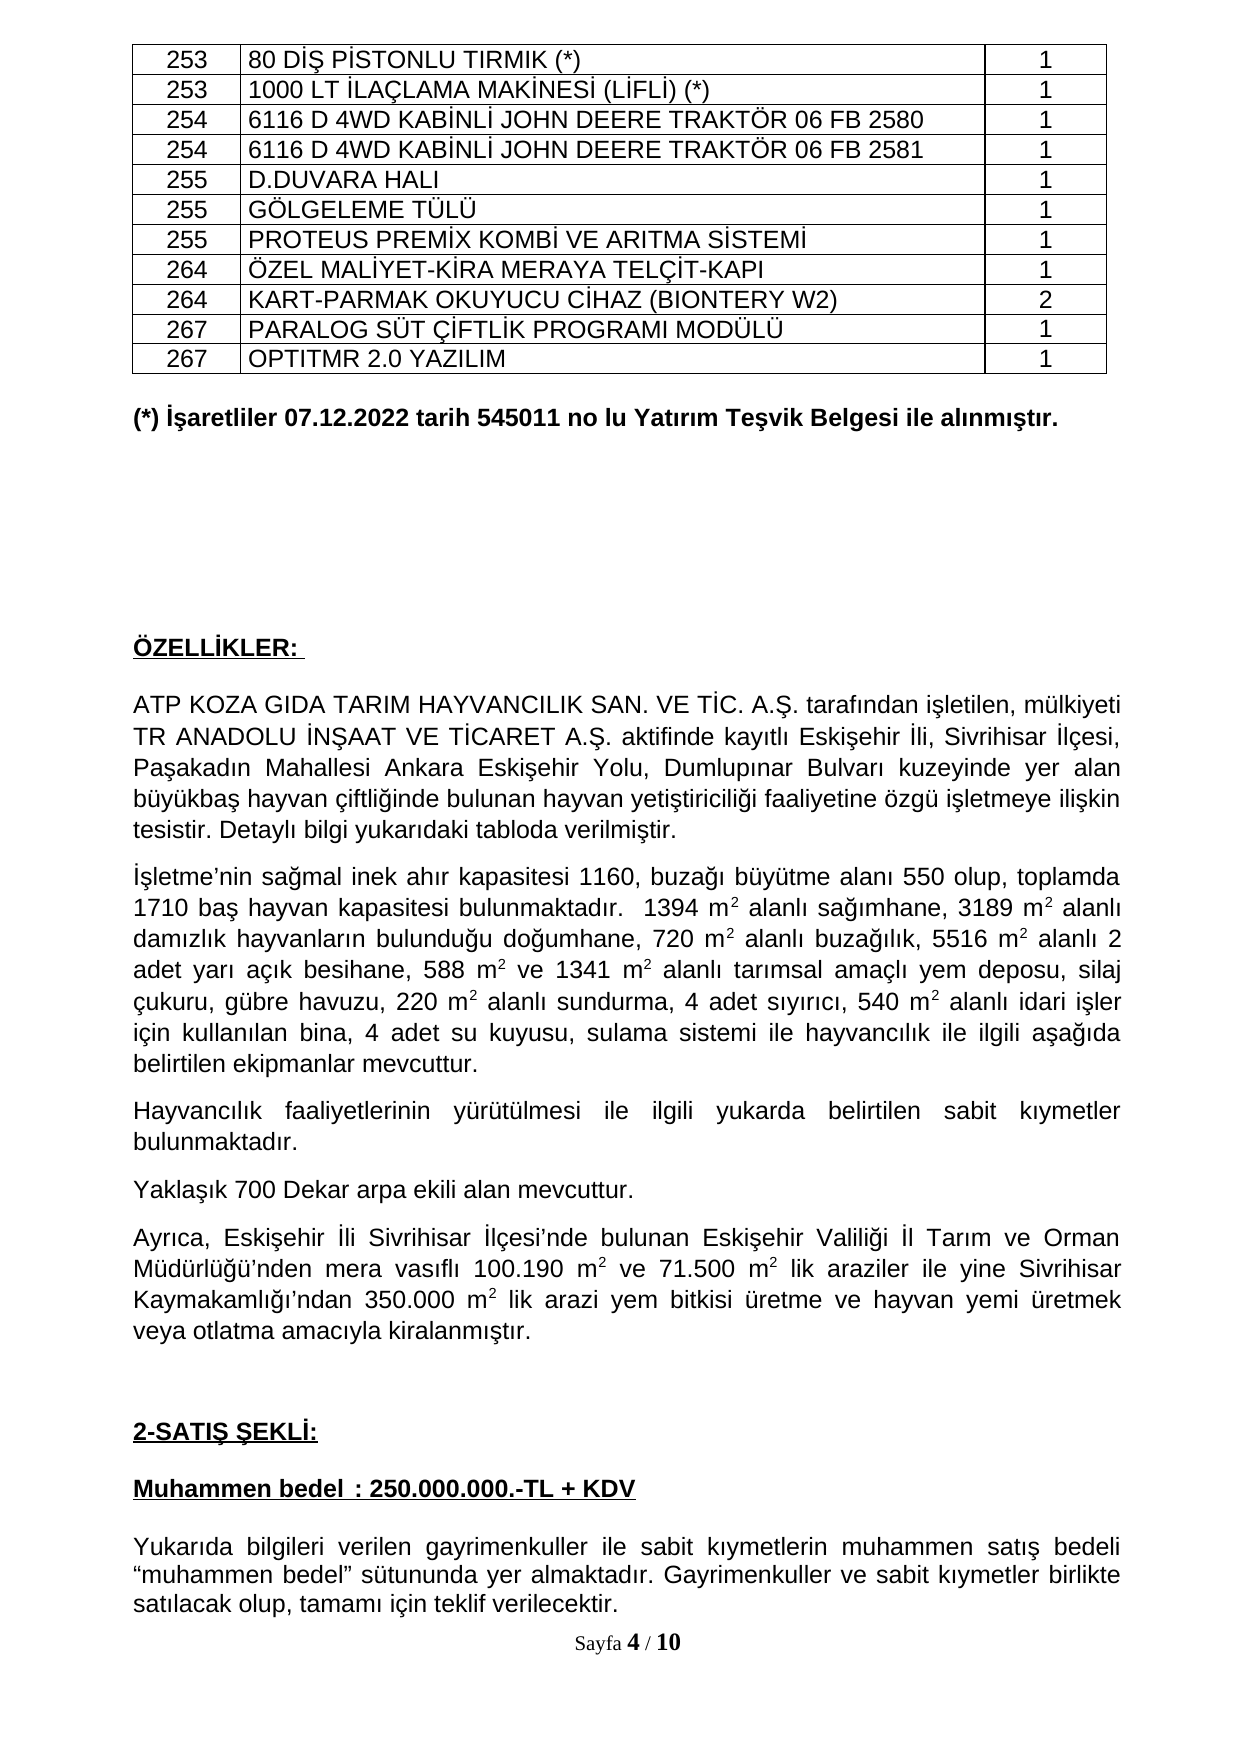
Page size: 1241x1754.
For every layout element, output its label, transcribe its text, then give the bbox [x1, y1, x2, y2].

table_cell 1 [986, 45, 1106, 74]
table_cell 253 [133, 45, 240, 74]
text İşletme’nin sağmal inek ahır kapasitesi 1160, buzağı büyütme alanı 550 olup, toplamda 1710 baş hayvan kapasitesi bulunmaktadır. 1394 m2 alanlı sağımhane, 3189 m2 alanlı damızlık hayvanların bulunduğu doğumhane, 720 m2 alanlı buzağılık, 5516 m2 alanlı 2 adet yarı açık besihane, 588 m2 ve 1341 m2 alanlı tarımsal amaçlı yem deposu, silaj çukuru, gübre havuzu, 220 m2 alanlı sundurma, 4 adet sıyırıcı, 540 m2 alanlı idari işler için kullanılan bina, 4 adet su kuyusu, sulama sistemi ile hayvancılık ile ilgili aşağıda belirtilen ekipmanlar mevcuttur. [133, 862, 1122, 1077]
text Ayrıca, Eskişehir İli Sivrihisar İlçesi’nde bulunan Eskişehir Valiliği İl Tarım ve Orman Müdürlüğü’nden mera vasıflı 100.190 m2 ve 71.500 m2 lik araziler ile yine Sivrihisar Kaymakamlığı’ndan 350.000 m2 lik arazi yem bitkisi üretme ve hayvan yemi üretmek veya otlatma amacıyla kiralanmıştır. [133, 1223, 1122, 1345]
table_cell 255 [133, 165, 240, 194]
table_cell 1000 LT İLAÇLAMA MAKİNESİ (LİFLİ) (*) [241, 75, 984, 104]
table_cell 1 [986, 315, 1106, 343]
table_cell 1 [986, 105, 1106, 134]
table_cell 254 [133, 135, 240, 164]
table_cell GÖLGELEME TÜLÜ [241, 195, 984, 224]
text Yukarıda bilgileri verilen gayrimenkuller ile sabit kıymetlerin muhammen satış bedeli “muhammen bedel” sütununda yer almaktadır. Gayrimenkuller ve sabit kıymetler birlikte satılacak olup, tamamı için teklif verilecektir. [133, 1531, 1122, 1618]
table_cell PROTEUS PREMİX KOMBİ VE ARITMA SİSTEMİ [241, 225, 984, 254]
table_cell 254 [133, 105, 240, 134]
table_cell ÖZEL MALİYET-KİRA MERAYA TELÇİT-KAPI [241, 255, 984, 283]
table_cell 253 [133, 75, 240, 104]
list 2-SATIŞ ŞEKLİ: [133, 1416, 1122, 1445]
table_cell 255 [133, 225, 240, 254]
table_cell 1 [986, 135, 1106, 164]
table_cell 1 [986, 75, 1106, 104]
table_cell 1 [986, 225, 1106, 254]
text Yaklaşık 700 Dekar arpa ekili alan mevcuttur. [133, 1175, 1122, 1204]
table_cell KART-PARMAK OKUYUCU CİHAZ (BIONTERY W2) [241, 285, 984, 313]
list Muhammen bedel : 250.000.000.-TL + KDV [133, 1474, 1122, 1503]
table_cell 80 DİŞ PİSTONLU TIRMIK (*) [241, 45, 984, 74]
table_cell 264 [133, 255, 240, 283]
table_cell 1 [986, 344, 1106, 373]
text (*) İşaretliler 07.12.2022 tarih 545011 no lu Yatırım Teşvik Belgesi ile alınmıştır. [133, 374, 1122, 432]
table_cell 6116 D 4WD KABİNLİ JOHN DEERE TRAKTÖR 06 FB 2580 [241, 105, 984, 134]
table_cell 267 [133, 315, 240, 343]
table_cell 2 [986, 285, 1106, 313]
table_cell 255 [133, 195, 240, 224]
table_cell PARALOG SÜT ÇİFTLİK PROGRAMI MODÜLÜ [241, 315, 984, 343]
table_cell OPTITMR 2.0 YAZILIM [241, 344, 984, 373]
text ÖZELLİKLER: [133, 633, 1122, 662]
table_cell 1 [986, 195, 1106, 224]
table_cell 267 [133, 344, 240, 373]
table_cell 264 [133, 285, 240, 313]
table_cell D.DUVARA HALI [241, 165, 984, 194]
text Hayvancılık faaliyetlerinin yürütülmesi ile ilgili yukarda belirtilen sabit kıymetler bulunmaktadır. [133, 1096, 1122, 1156]
table_cell 1 [986, 255, 1106, 283]
table_cell 6116 D 4WD KABİNLİ JOHN DEERE TRAKTÖR 06 FB 2581 [241, 135, 984, 164]
table_cell 1 [986, 165, 1106, 194]
text ATP KOZA GIDA TARIM HAYVANCILIK SAN. VE TİC. A.Ş. tarafından işletilen, mülkiyeti TR ANADOLU İNŞAAT VE TİCARET A.Ş. aktifinde kayıtlı Eskişehir İli, Sivrihisar İlçesi, Paşakadın Mahallesi Ankara Eskişehir Yolu, Dumlupınar Bulvarı kuzeyinde yer alan büyükbaş hayvan çiftliğinde bulunan hayvan yetiştiriciliği faaliyetine özgü işletmeye ilişkin tesistir. Detaylı bilgi yukarıdaki tabloda verilmiştir. [133, 691, 1122, 843]
